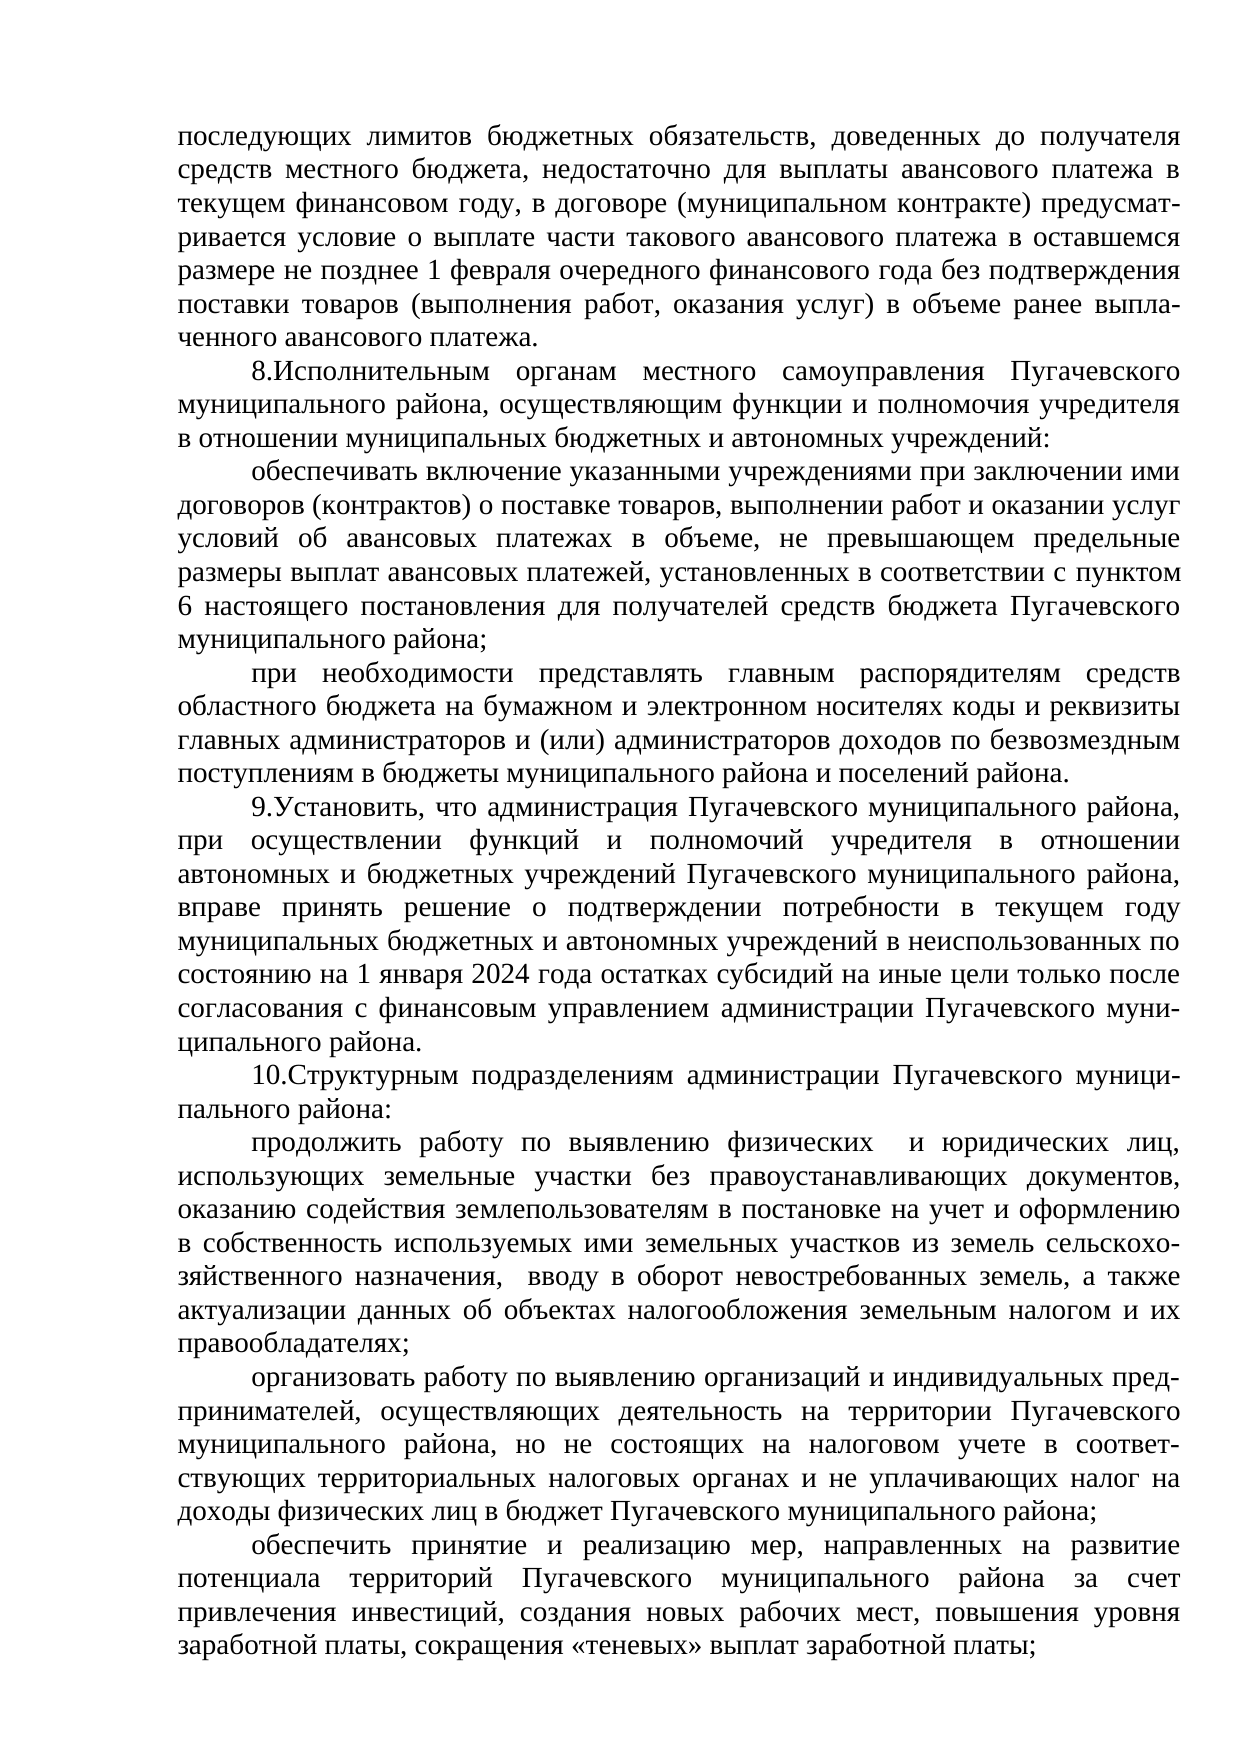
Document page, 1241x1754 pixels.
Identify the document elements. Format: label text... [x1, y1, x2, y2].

text при необходимости представлять главным распорядителям средств областного бюджета на бумажном и электронном носителях коды и реквизиты главных администраторов и (или) администраторов доходов по безвозмездным поступлениям в бюджеты муниципального района и поселений района. [177, 655, 1181, 789]
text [177, 118, 1181, 353]
text 9.Установить, что администрация Пугачевского муниципального района, при осуществлении функций и полномочий учредителя в отношении автономных и бюджетных учреждений Пугачевского муниципального района, вправе принять решение о подтверждении потребности в текущем году муниципальных бюджетных и автономных учреждений в неиспользованных по состоянию на 1 января 2024 года остатках субсидий на иные цели только после согласования с финансовым управлением администрации Пугачевского муни-ципального района. [177, 789, 1181, 1057]
text обеспечивать включение указанными учреждениями при заключении ими договоров (контрактов) о поставке товаров, выполнении работ и оказании услуг условий об авансовых платежах в объеме, не превышающем предельные размеры выплат авансовых платежей, установленных в соответствии с пунктом 6 настоящего постановления для получателей средств бюджета Пугачевского муниципального района; [177, 453, 1181, 655]
text обеспечить принятие и реализацию мер, направленных на развитие потенциала территорий Пугачевского муниципального района за счет привлечения инвестиций, создания новых рабочих мест, повышения уровня заработной платы, сокращения «теневых» выплат заработной платы; [177, 1527, 1181, 1661]
text продолжить работу по выявлению физических и юридических лиц, использующих земельные участки без правоустанавливающих документов, оказанию содействия землепользователям в постановке на учет и оформлению в собственность используемых ими земельных участков из земель сельскохо-зяйственного назначения, вводу в оборот невостребованных земель, а также актуализации данных об объектах налогообложения земельным налогом и их правообладателях; [177, 1124, 1181, 1359]
text 10.Структурным подразделениям администрации Пугачевского муници-пального района: [177, 1057, 1181, 1124]
text организовать работу по выявлению организаций и индивидуальных пред-принимателей, осуществляющих деятельность на территории Пугачевского муниципального района, но не состоящих на налоговом учете в соответ-ствующих территориальных налоговых органах и не уплачивающих налог на доходы физических лиц в бюджет Пугачевского муниципального района; [177, 1359, 1181, 1527]
text 8.Исполнительным органам местного самоуправления Пугачевского муниципального района, осуществляющим функции и полномочия учредителя в отношении муниципальных бюджетных и автономных учреждений: [177, 353, 1181, 453]
